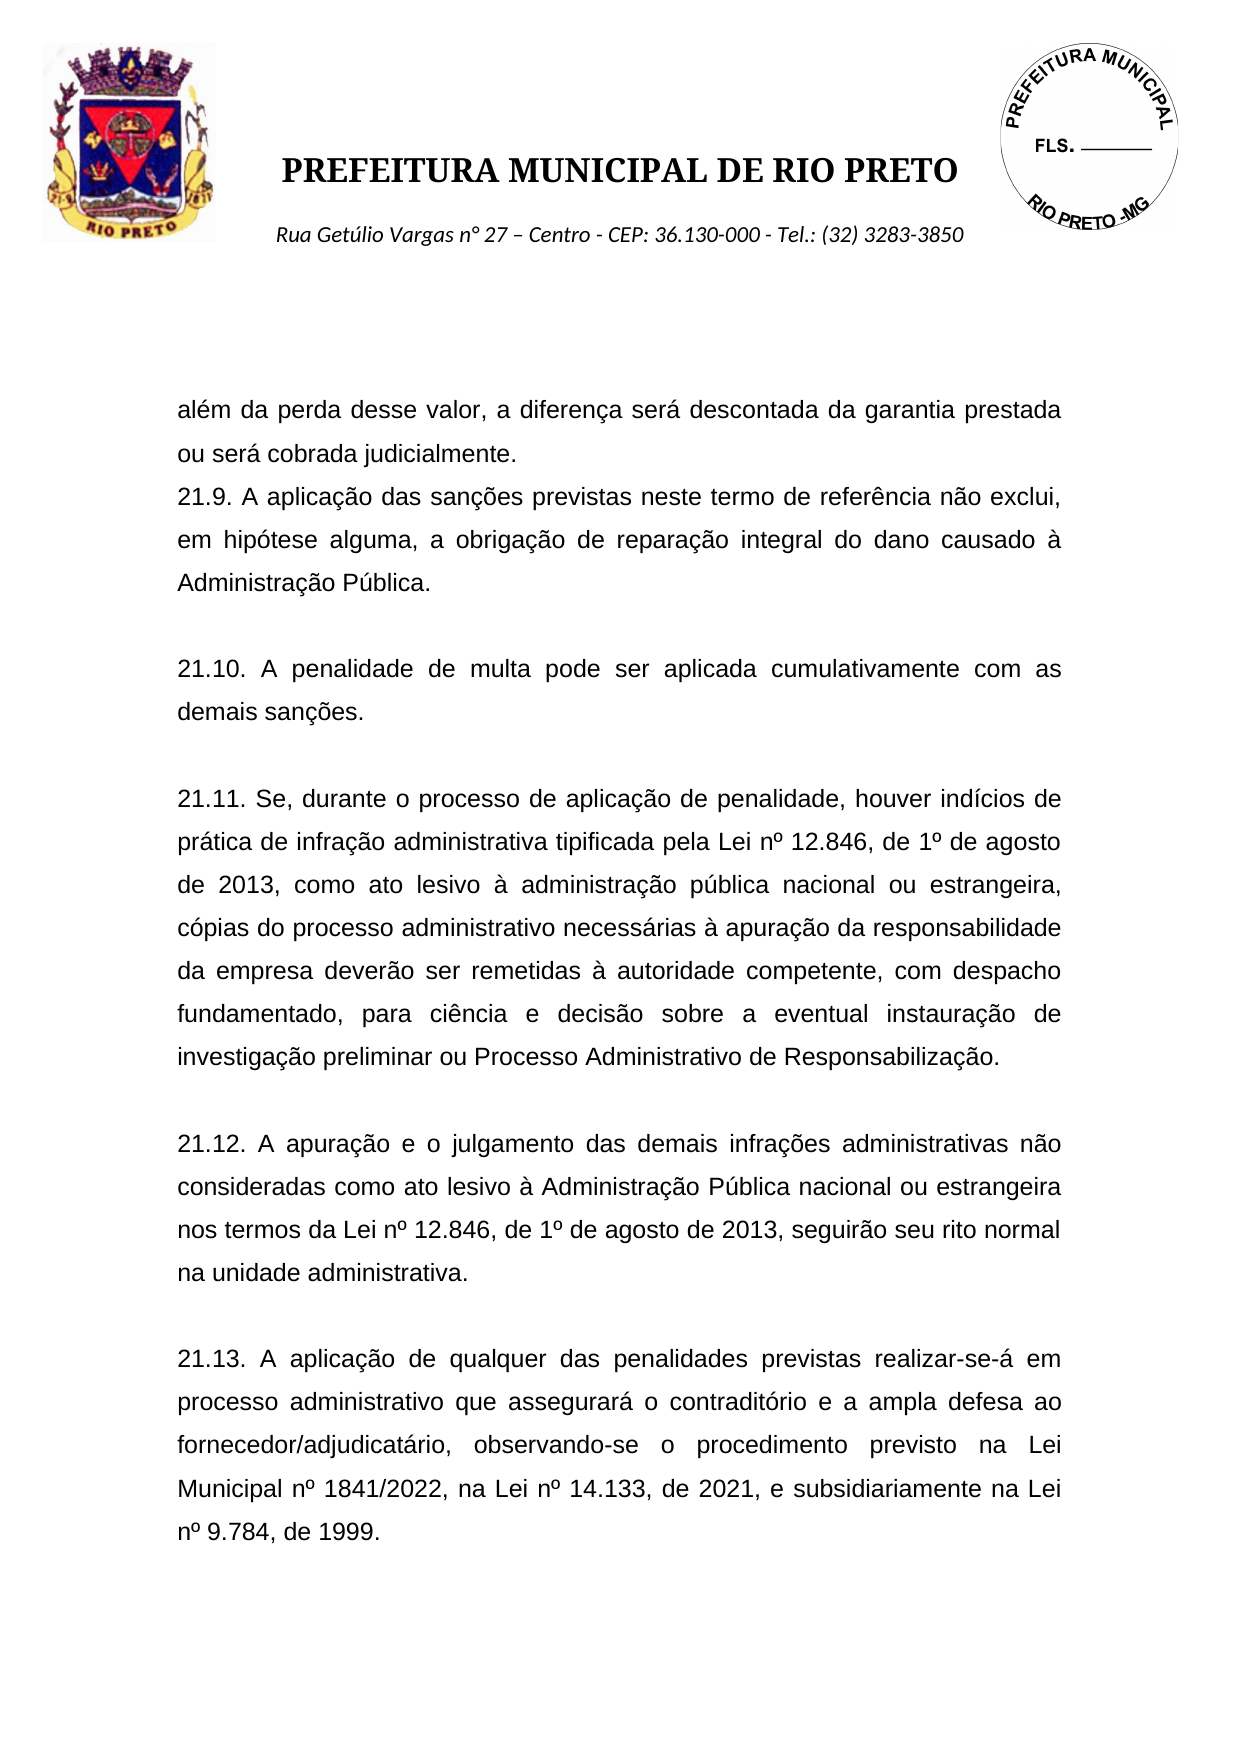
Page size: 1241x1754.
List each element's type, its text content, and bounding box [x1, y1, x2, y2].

text 21.12. A apuração e o julgamento das demais infrações administrativas não consideradas como ato lesivo à Administração Pública nacional ou estrangeira nos termos da Lei nº 12.846, de 1º de agosto de 2013, seguirão seu rito normal na unidade administrativa. [177, 1129, 1063, 1287]
text 21.10. A penalidade de multa pode ser aplicada cumulativamente com as demais sanções. [177, 654, 1063, 726]
picture [1000, 43, 1179, 230]
text 21.11. Se, durante o processo de aplicação de penalidade, houver indícios de prática de infração administrativa tipificada pela Lei nº 12.846, de 1º de agosto de 2013, como ato lesivo à administração pública nacional ou estrangeira, cópias do processo administrativo necessárias à apuração da responsabilidade da empresa deverão ser remetidas à autoridade competente, com despacho fundamentado, para ciência e decisão sobre a eventual instauração de investigação preliminar ou Processo Administrativo de Responsabilização. [177, 784, 1063, 1071]
picture [42, 43, 216, 242]
text 21.13. A aplicação de qualquer das penalidades previstas realizar-se-á em processo administrativo que assegurará o contraditório e a ampla defesa ao fornecedor/adjudicatário, observando-se o procedimento previsto na Lei Municipal nº 1841/2022, na Lei nº 14.133, de 2021, e subsidiariamente na Lei nº 9.784, de 1999. [177, 1344, 1063, 1546]
text 21.9. A aplicação das sanções previstas neste termo de referência não exclui, em hipótese alguma, a obrigação de reparação integral do dano causado à Administração Pública. [177, 482, 1063, 597]
